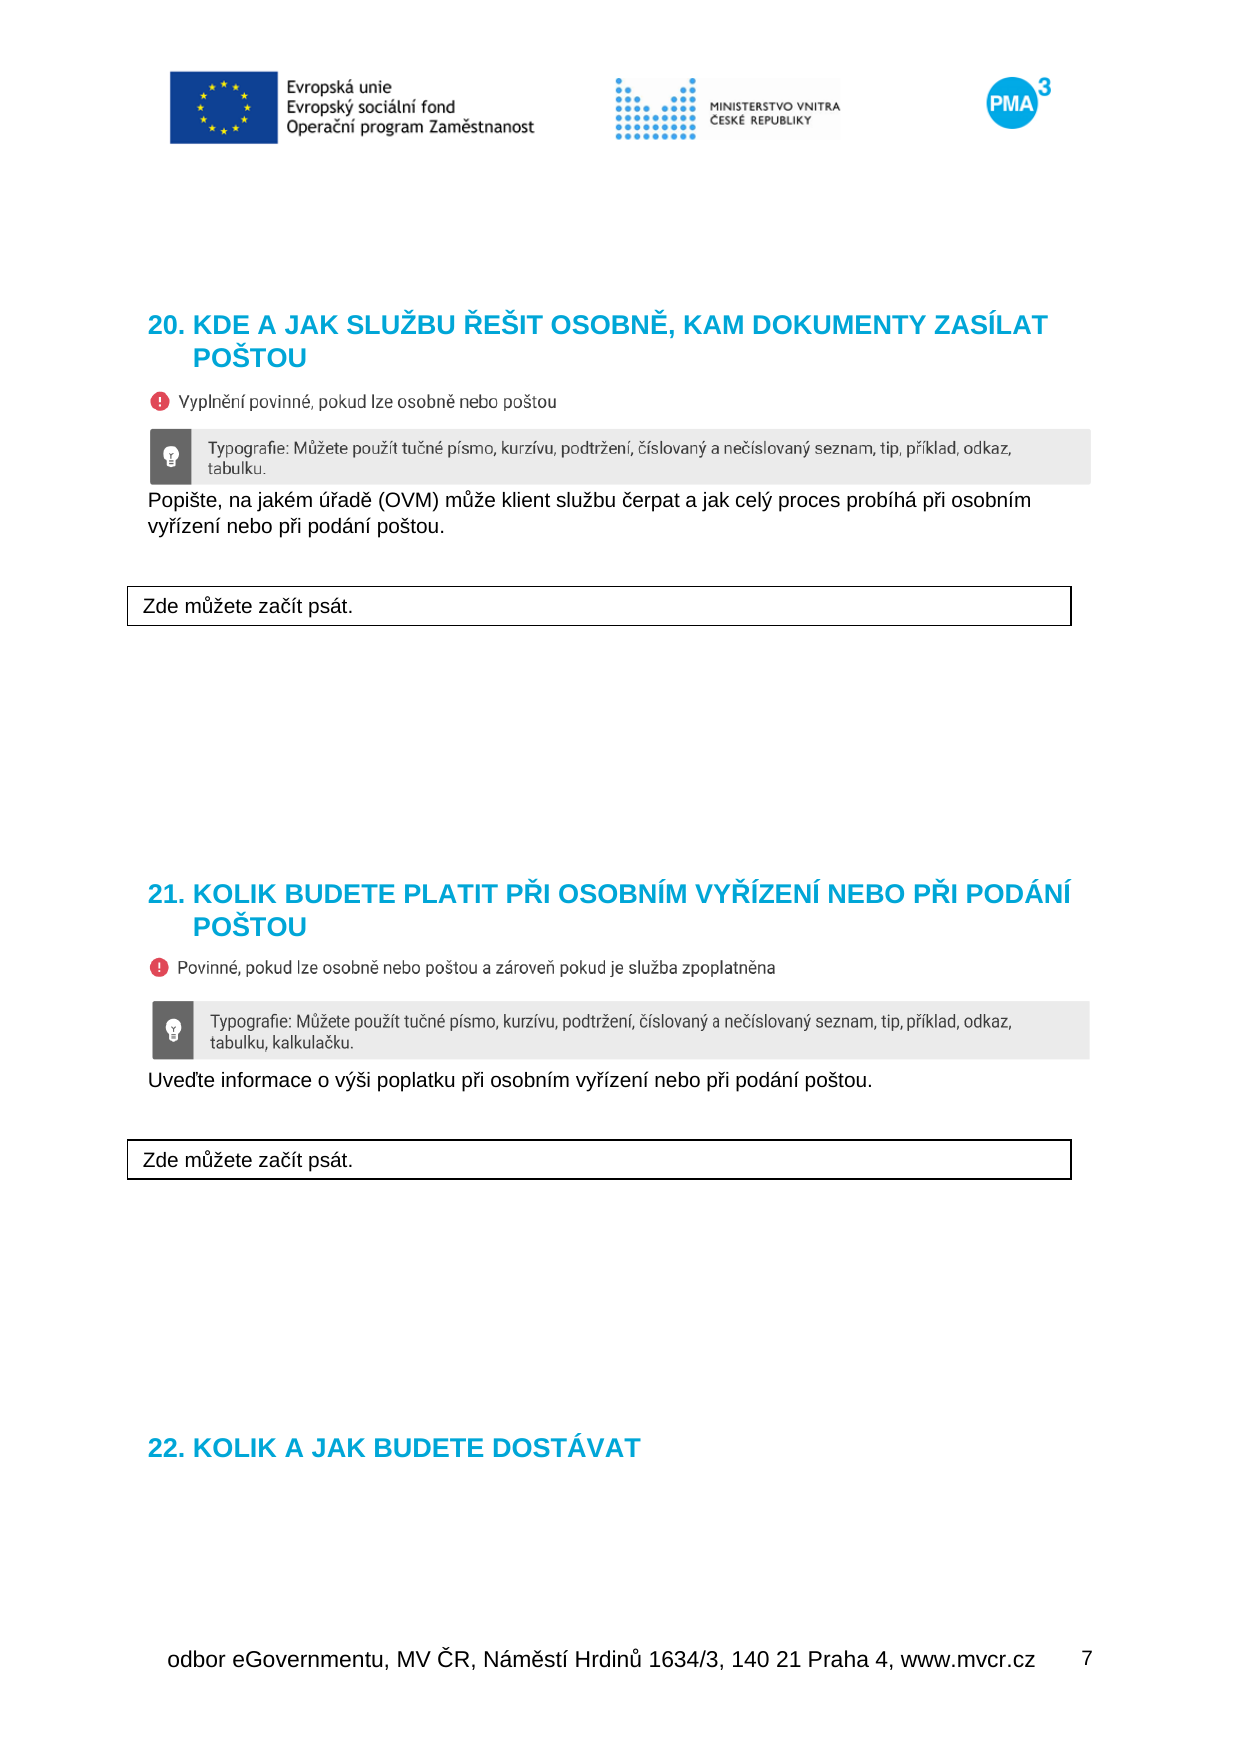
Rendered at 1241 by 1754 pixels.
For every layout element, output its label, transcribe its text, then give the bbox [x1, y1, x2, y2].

list KOLIK BUDETE PLATIT PŘI OSOBNÍM VYŘÍZENÍ NEBO PŘI PODÁNÍ POŠTOU [148, 878, 1093, 942]
picture [147, 954, 776, 980]
picture [146, 42, 1087, 161]
list KOLIK A JAK BUDETE DOSTÁVAT [148, 1432, 1093, 1463]
text Popište, na jakém úřadě (OVM) může klient službu čerpat a jak celý proces probíhá při osobním vyřízení nebo při podání poštou. [148, 375, 1093, 427]
text Popište, na jakém úřadě (OVM) může klient službu čerpat a jak celý proces probíhá při osobním vyřízení nebo při podání poštou. [148, 487, 1093, 538]
list KDE A JAK SLUŽBU ŘEŠIT OSOBNĚ, KAM DOKUMENTY ZASÍLAT POŠTOU [148, 309, 1093, 373]
picture [147, 389, 557, 418]
picture [147, 427, 1093, 487]
picture [148, 997, 1089, 1061]
